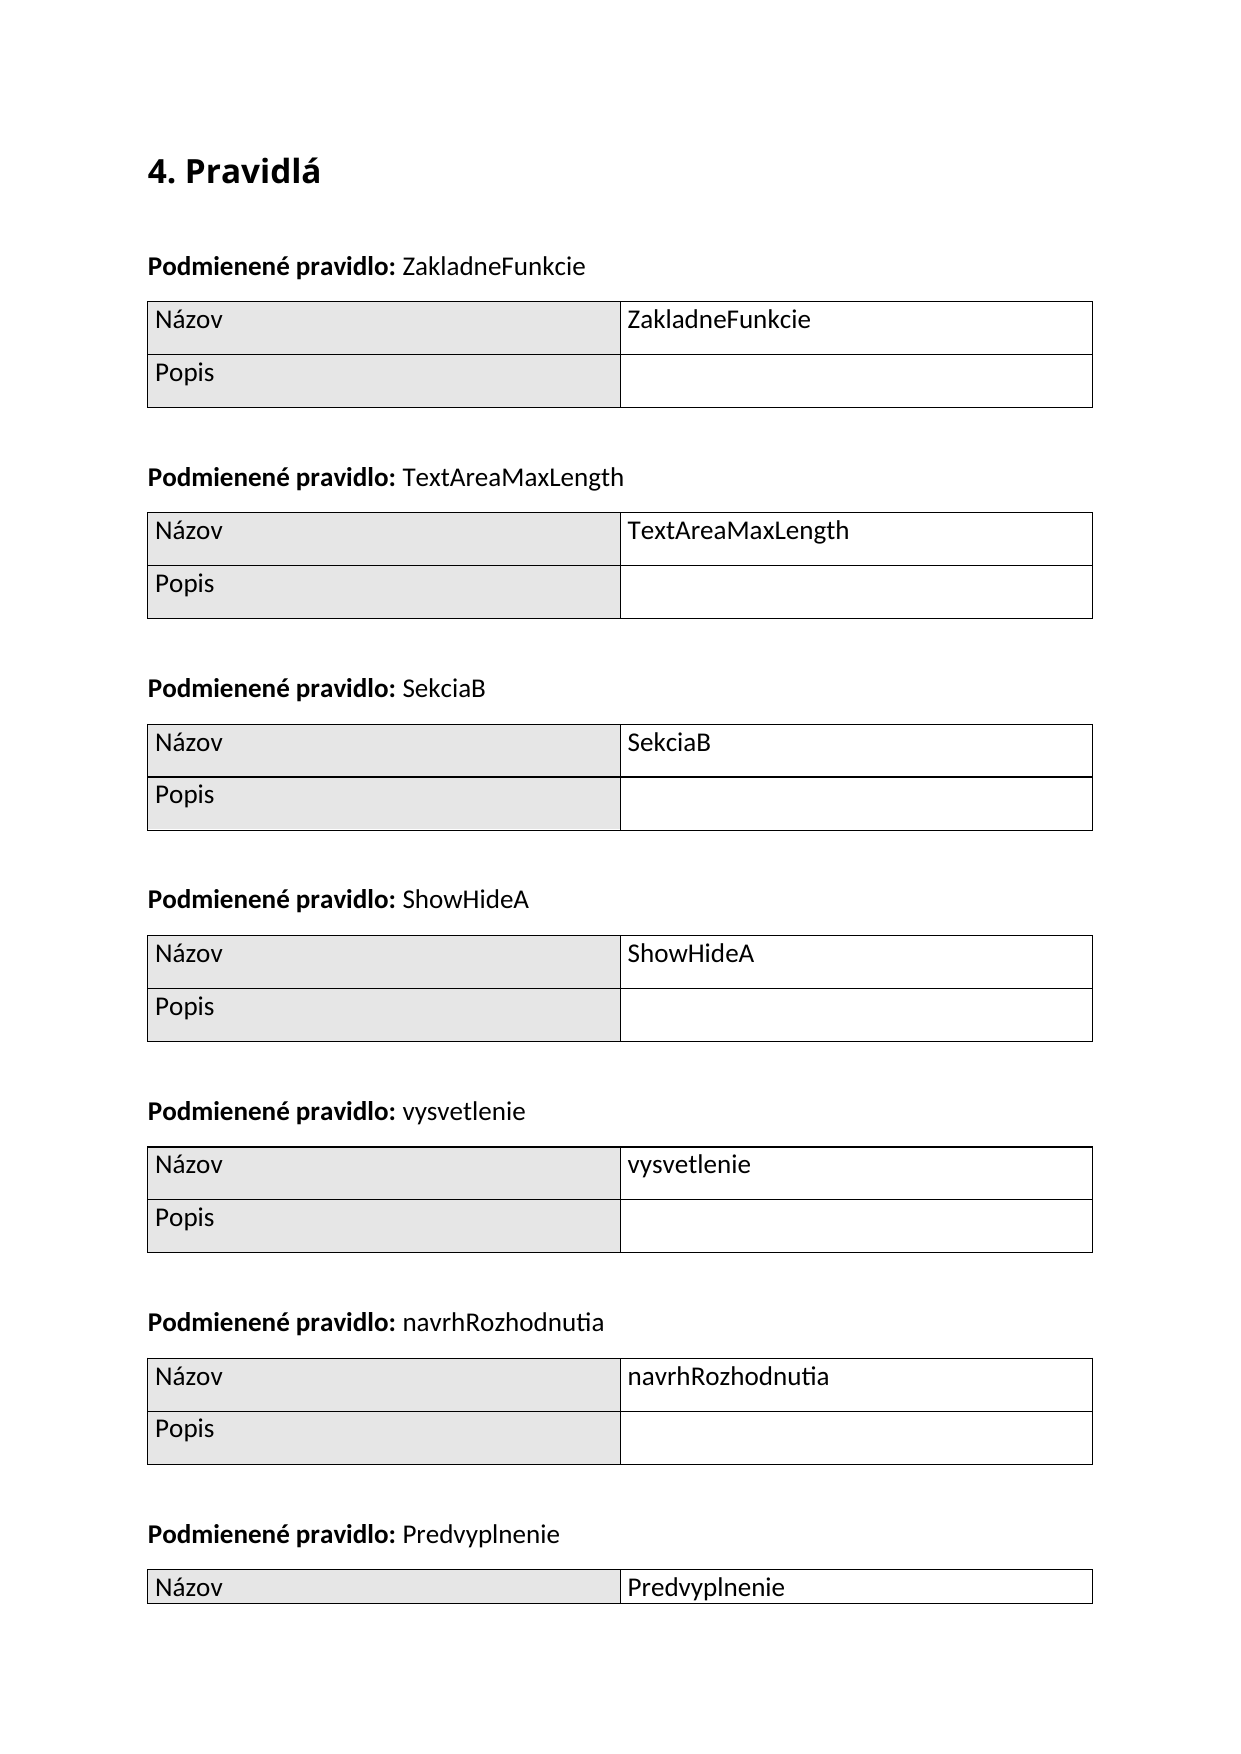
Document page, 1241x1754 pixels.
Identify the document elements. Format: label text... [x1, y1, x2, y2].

table_header vysvetlenie [621, 1148, 1092, 1199]
table_cell [621, 355, 1092, 407]
table_header Názov [148, 302, 620, 354]
table_cell Popis [148, 1200, 620, 1252]
table_header Názov [148, 725, 620, 776]
text Podmienené pravidlo: Predvyplnenie [148, 1517, 1093, 1550]
table_header Názov [148, 1148, 620, 1199]
table_header ZakladneFunkcie [621, 302, 1092, 354]
table_cell [621, 778, 1092, 829]
table_cell [621, 989, 1092, 1041]
subtitle 4. Pravidlá [148, 148, 1093, 193]
table_cell [621, 1200, 1092, 1252]
table_header Názov [148, 936, 620, 988]
text Podmienené pravidlo: ZakladneFunkcie [148, 249, 1093, 282]
table_header Názov [148, 1570, 620, 1603]
text Podmienené pravidlo: ShowHideA [148, 883, 1093, 916]
table_cell Popis [148, 355, 620, 407]
text Podmienené pravidlo: vysvetlenie [148, 1094, 1093, 1127]
table_header Názov [148, 1359, 620, 1411]
text Podmienené pravidlo: TextAreaMaxLength [148, 460, 1093, 493]
table_cell Popis [148, 989, 620, 1041]
text Podmienené pravidlo: SekciaB [148, 671, 1093, 704]
table_header Predvyplnenie [621, 1570, 1092, 1603]
table_header ShowHideA [621, 936, 1092, 988]
table_header navrhRozhodnutia [621, 1359, 1092, 1411]
table_cell [621, 566, 1092, 618]
table_cell Popis [148, 566, 620, 618]
table_cell [621, 1412, 1092, 1464]
table_cell Popis [148, 1412, 620, 1464]
table_header TextAreaMaxLength [621, 513, 1092, 565]
table_header Názov [148, 513, 620, 565]
table_cell Popis [148, 778, 620, 829]
text Podmienené pravidlo: navrhRozhodnutia [148, 1305, 1093, 1338]
table_header SekciaB [621, 725, 1092, 776]
